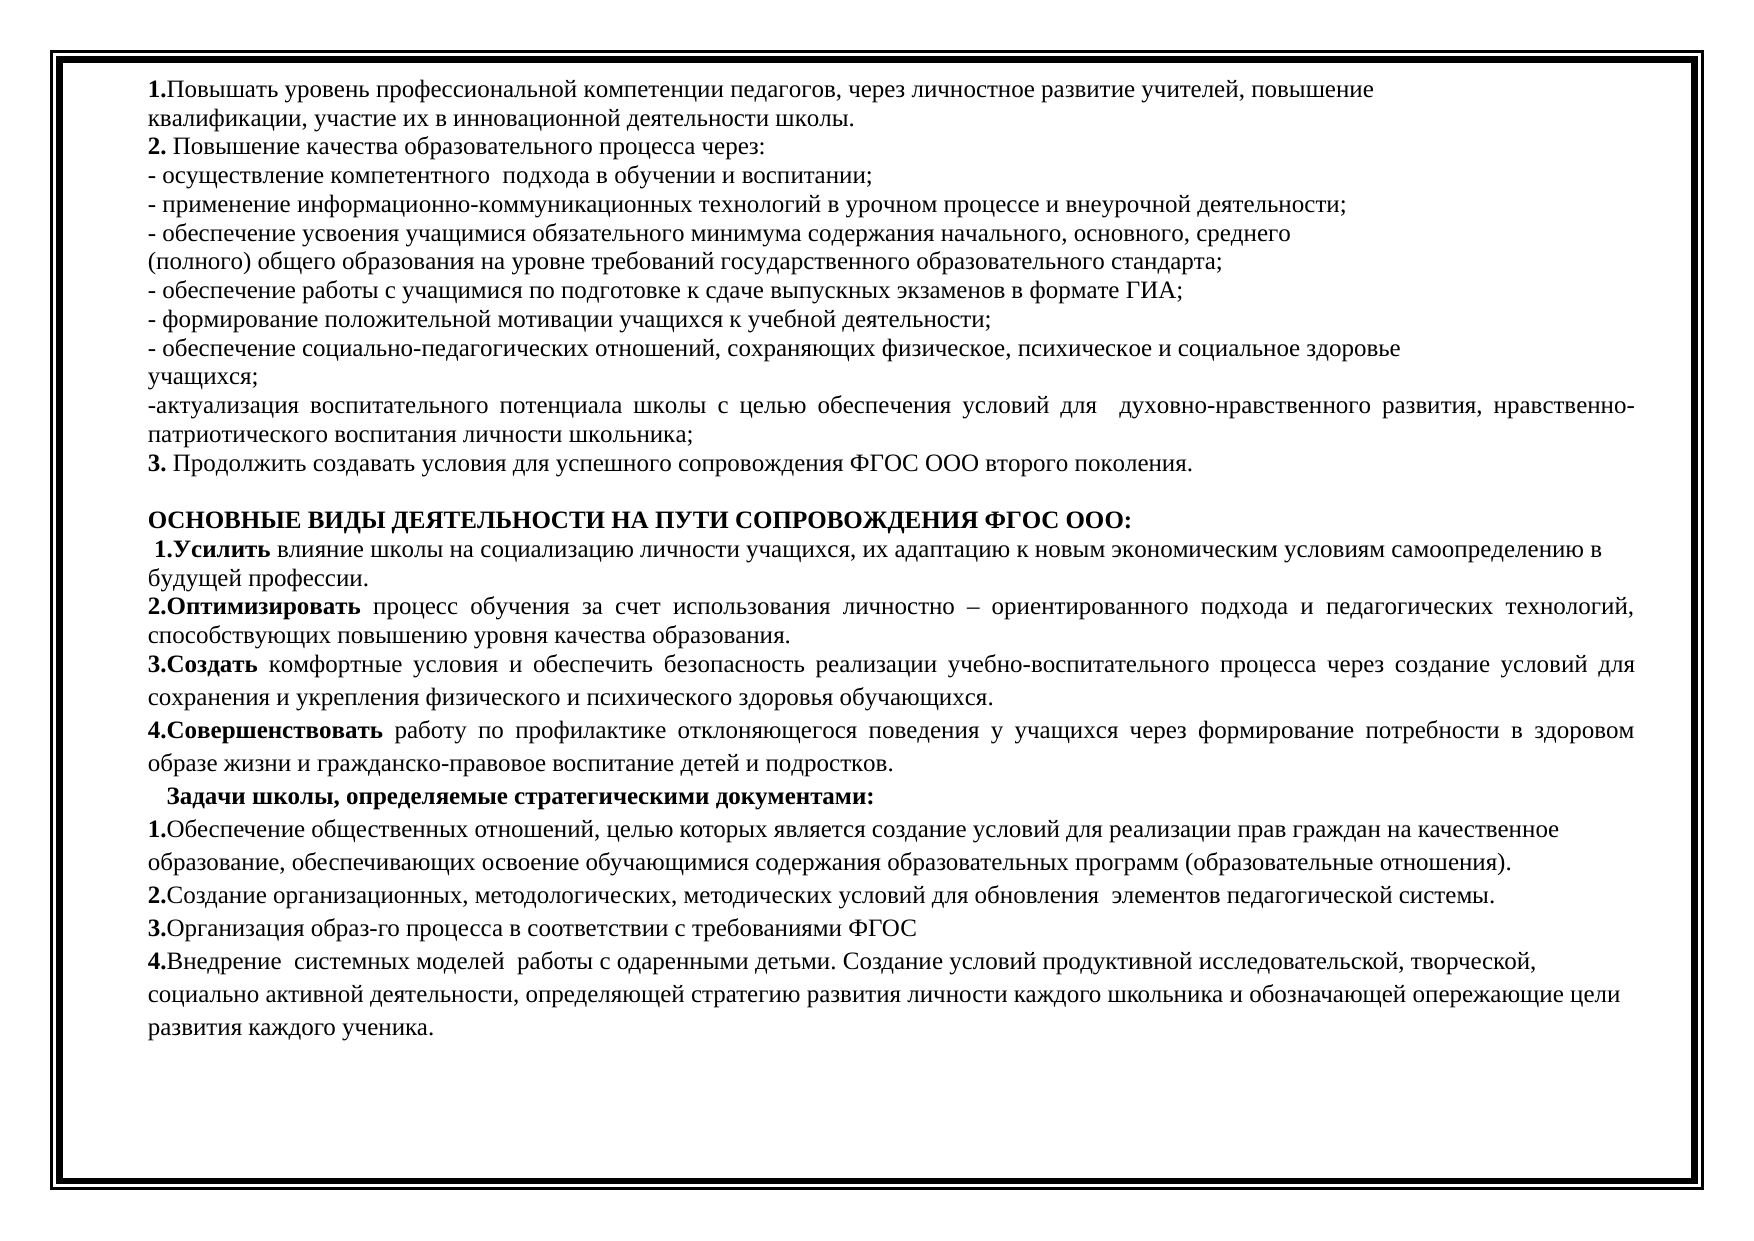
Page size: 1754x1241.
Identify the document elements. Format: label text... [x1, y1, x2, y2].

text 1.Усилить влияние школы на социализацию личности учащихся, их адаптацию к новым экономическим условиям самоопределению в будущей профессии. [148, 534, 1636, 591]
text 1.Обеспечение общественных отношений, целью которых является создание условий для реализации прав граждан на качественное образование, обеспечивающих освоение обучающимися содержания образовательных программ (образовательные отношения). [148, 814, 1636, 876]
text 1.Повышать уровень профессиональной компетенции педагогов, через личностное развитие учителей, повышение [148, 74, 1636, 103]
text Основные виды ДЕЯТЕЛЬНОСТИ на пути СОПРОВОЖДЕНИЯ ФГОС ООО: [148, 505, 1636, 534]
text 2. Повышение качества образовательного процесса через: [148, 131, 1636, 160]
text 4.Внедрение системных моделей работы с одаренными детьми. Создание условий продуктивной исследовательской, творческой, социально активной деятельности, определяющей стратегию развития личности каждого школьника и обозначающей опережающие цели развития каждого ученика. [148, 946, 1636, 1041]
text 4.Совершенствовать работу по профилактике отклоняющегося поведения у учащихся через формирование потребности в здоровом образе жизни и гражданско-правовое воспитание детей и подростков. [148, 715, 1636, 777]
text - применение информационно-коммуникационных технологий в урочном процессе и внеурочной деятельности; [148, 189, 1636, 218]
list 2.Оптимизировать процесс обучения за счет использования личностно – ориентированного подхода и педагогических технологий, способствующих повышению уровня качества образования. [148, 591, 1636, 649]
text Задачи школы, определяемые стратегическими документами: [148, 781, 1636, 810]
text (полного) общего образования на уровне требований государственного образовательного стандарта; [148, 246, 1636, 275]
text 3.Создать комфортные условия и обеспечить безопасность реализации учебно-воспитательного процесса через создание условий для сохранения и укрепления физического и психического здоровья обучающихся. [148, 649, 1636, 711]
text 3. Продолжить создавать условия для успешного сопровождения ФГОС ООО второго поколения. [148, 448, 1636, 476]
text - обеспечение усвоения учащимися обязательного минимума содержания начального, основного, среднего [148, 218, 1636, 246]
text 3.Организация образ-го процесса в соответствии с требованиями ФГОС [148, 913, 1636, 942]
text - обеспечение работы с учащимися по подготовке к сдаче выпускных экзаменов в формате ГИА; [148, 275, 1636, 304]
text квалификации, участие их в инновационной деятельности школы. [148, 103, 1636, 131]
text учащихся; [148, 361, 1636, 390]
list -актуализация воспитательного потенциала школы с целью обеспечения условий для духовно-нравственного развития, нравственно-патриотического воспитания личности школьника; [148, 390, 1636, 448]
text - обеспечение социально-педагогических отношений, сохраняющих физическое, психическое и социальное здоровье [148, 333, 1636, 361]
text 2.Создание организационных, методологических, методических условий для обновления элементов педагогической системы. [148, 880, 1636, 909]
text - осуществление компетентного подхода в обучении и воспитании; [148, 160, 1636, 189]
text - формирование положительной мотивации учащихся к учебной деятельности; [148, 304, 1636, 333]
